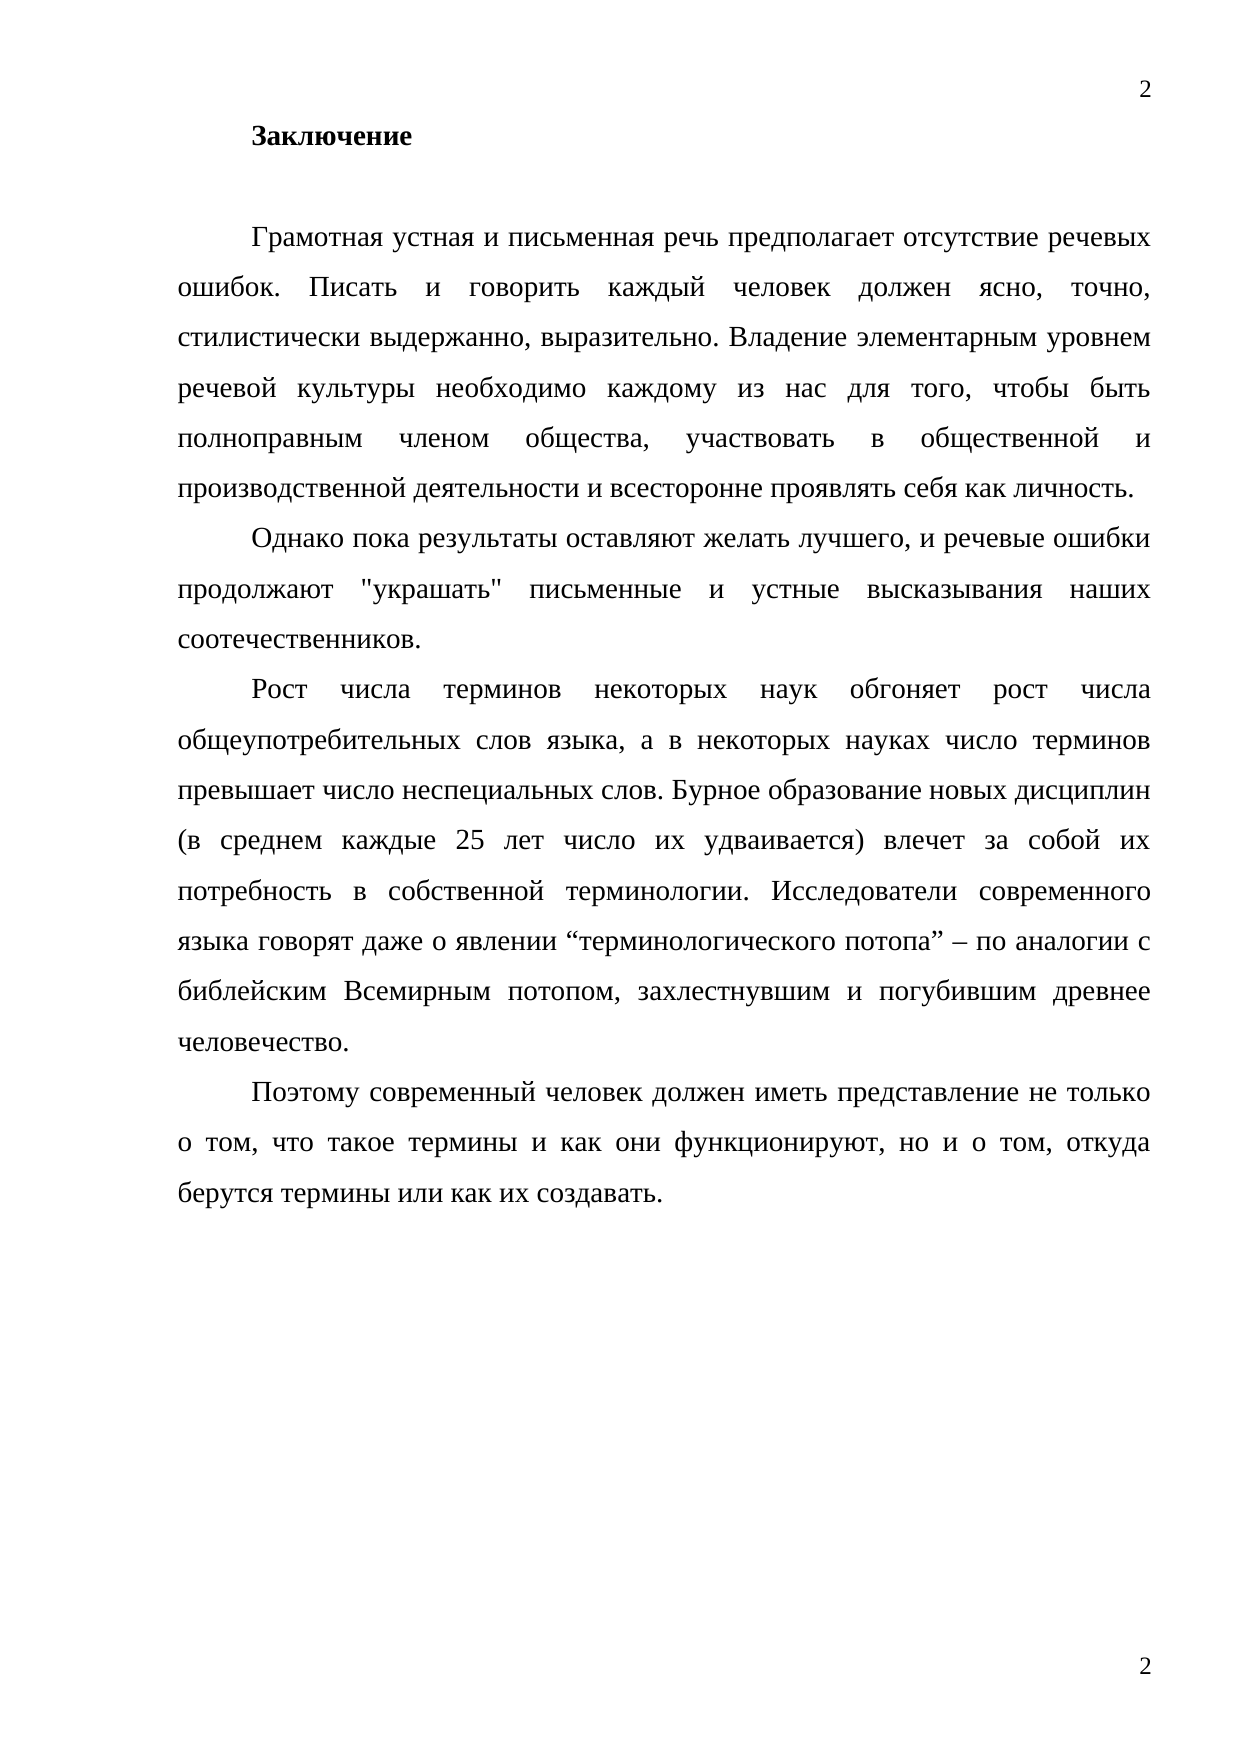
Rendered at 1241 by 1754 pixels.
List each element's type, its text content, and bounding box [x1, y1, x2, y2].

text Однако пока результаты оставляют желать лучшего, и речевые ошибки продолжают "украшать" письменные и устные высказывания наших соотечественников. [177, 521, 1152, 655]
text Поэтому современный человек должен иметь представление не только о том, что такое термины и как они функционируют, но и о том, откуда берутся термины или как их создавать. [177, 1074, 1152, 1208]
text Грамотная устная и письменная речь предполагает отсутствие речевых ошибок. Писать и говорить каждый человек должен ясно, точно, стилистически выдержанно, выразительно. Владение элементарным уровнем речевой культуры необходимо каждому из нас для того, чтобы быть полноправным членом общества, участвовать в общественной и производственной деятельности и всесторонне проявлять себя как личность. [177, 219, 1152, 504]
text Заключение [177, 118, 1152, 152]
text Рост числа терминов некоторых наук обгоняет рост числа общеупотребительных слов языка, а в некоторых науках число терминов превышает число неспециальных слов. Бурное образование новых дисциплин (в среднем каждые 25 лет число их удваивается) влечет за собой их потребность в собственной терминологии. Исследователи современного языка говорят даже о явлении “терминологического потопа” – по аналогии с библейским Всемирным потопом, захлестнувшим и погубившим древнее человечество. [177, 672, 1152, 1057]
